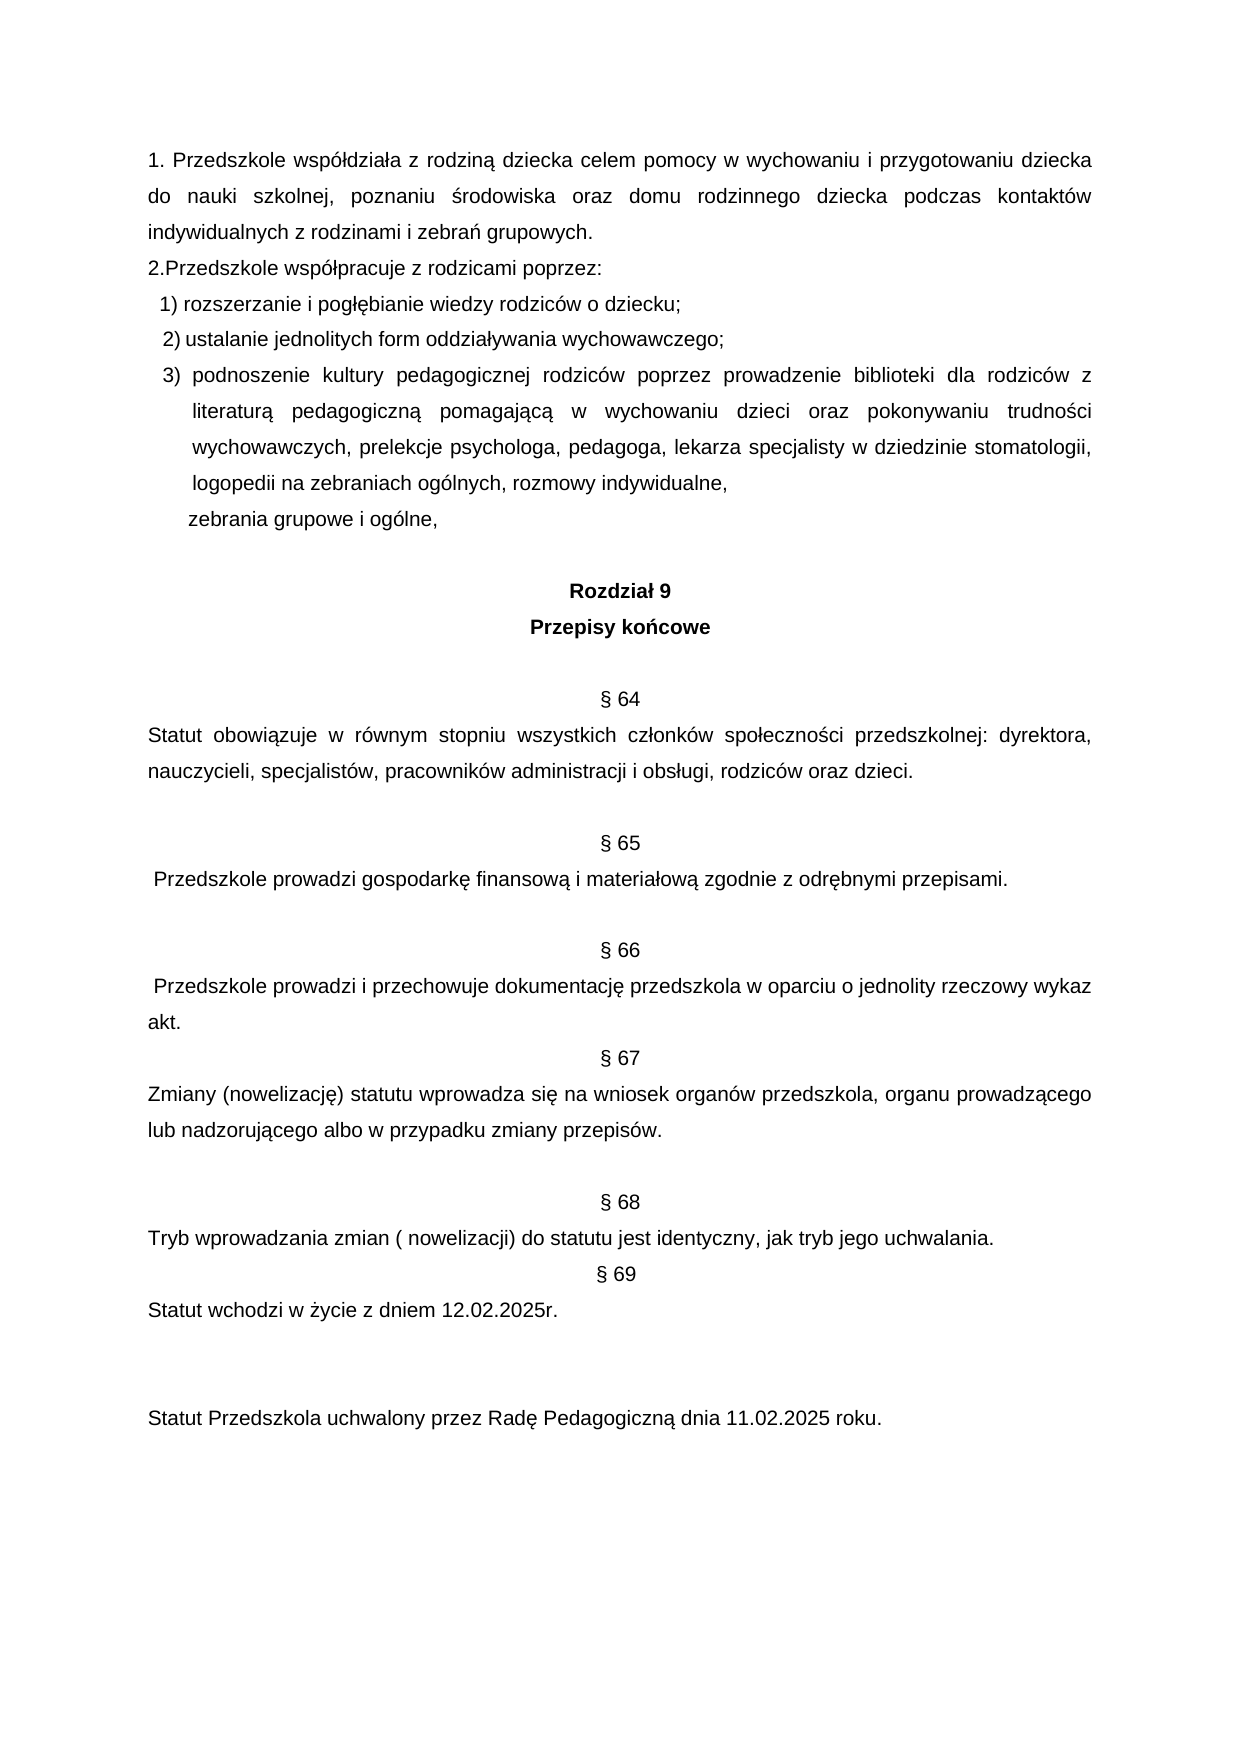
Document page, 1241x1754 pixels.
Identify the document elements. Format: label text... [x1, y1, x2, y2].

list ustalanie jednolitych form oddziaływania wychowawczego; [162, 327, 1093, 351]
text § 68 [148, 1190, 1093, 1214]
text § 64 [148, 687, 1093, 711]
text Przepisy końcowe [148, 615, 1093, 639]
list podnoszenie kultury pedagogicznej rodziców poprzez prowadzenie biblioteki dla rodziców z literaturą pedagogiczną pomagającą w wychowaniu dzieci oraz pokonywaniu trudności wychowawczych, prelekcje psychologa, pedagoga, lekarza specjalisty w dziedzinie stomatologii, logopedii na zebraniach ogólnych, rozmowy indywidualne, [162, 363, 1093, 495]
text Przedszkole prowadzi i przechowuje dokumentację przedszkola w oparciu o jednolity rzeczowy wykaz akt. [148, 974, 1093, 1034]
text Statut wchodzi w życie z dniem 12.02.2025r. [148, 1298, 1093, 1322]
text zebrania grupowe i ogólne, [148, 507, 1093, 531]
text 1) rozszerzanie i pogłębianie wiedzy rodziców o dziecku; [148, 291, 1093, 315]
text Tryb wprowadzania zmian ( nowelizacji) do statutu jest identyczny, jak tryb jego uchwalania. [148, 1226, 1093, 1250]
text Statut Przedszkola uchwalony przez Radę Pedagogiczną dnia 11.02.2025 roku. [148, 1405, 1093, 1429]
text Przedszkole prowadzi gospodarkę finansową i materiałową zgodnie z odrębnymi przepisami. [148, 866, 1093, 890]
text § 67 [148, 1046, 1093, 1070]
text Rozdział 9 [148, 579, 1093, 603]
text Statut obowiązuje w równym stopniu wszystkich członków społeczności przedszkolnej: dyrektora, nauczycieli, specjalistów, pracowników administracji i obsługi, rodziców oraz dzieci. [148, 723, 1093, 782]
text Zmiany (nowelizację) statutu wprowadza się na wniosek organów przedszkola, organu prowadzącego lub nadzorującego albo w przypadku zmiany przepisów. [148, 1082, 1093, 1142]
text § 69 [516, 1262, 1093, 1286]
text § 65 [148, 830, 1093, 854]
text 2.Przedszkole współpracuje z rodzicami poprzez: [148, 255, 1093, 279]
text § 66 [148, 938, 1093, 962]
text 1. Przedszkole współdziała z rodziną dziecka celem pomocy w wychowaniu i przygotowaniu dziecka do nauki szkolnej, poznaniu środowiska oraz domu rodzinnego dziecka podczas kontaktów indywidualnych z rodzinami i zebrań grupowych. [148, 148, 1093, 243]
